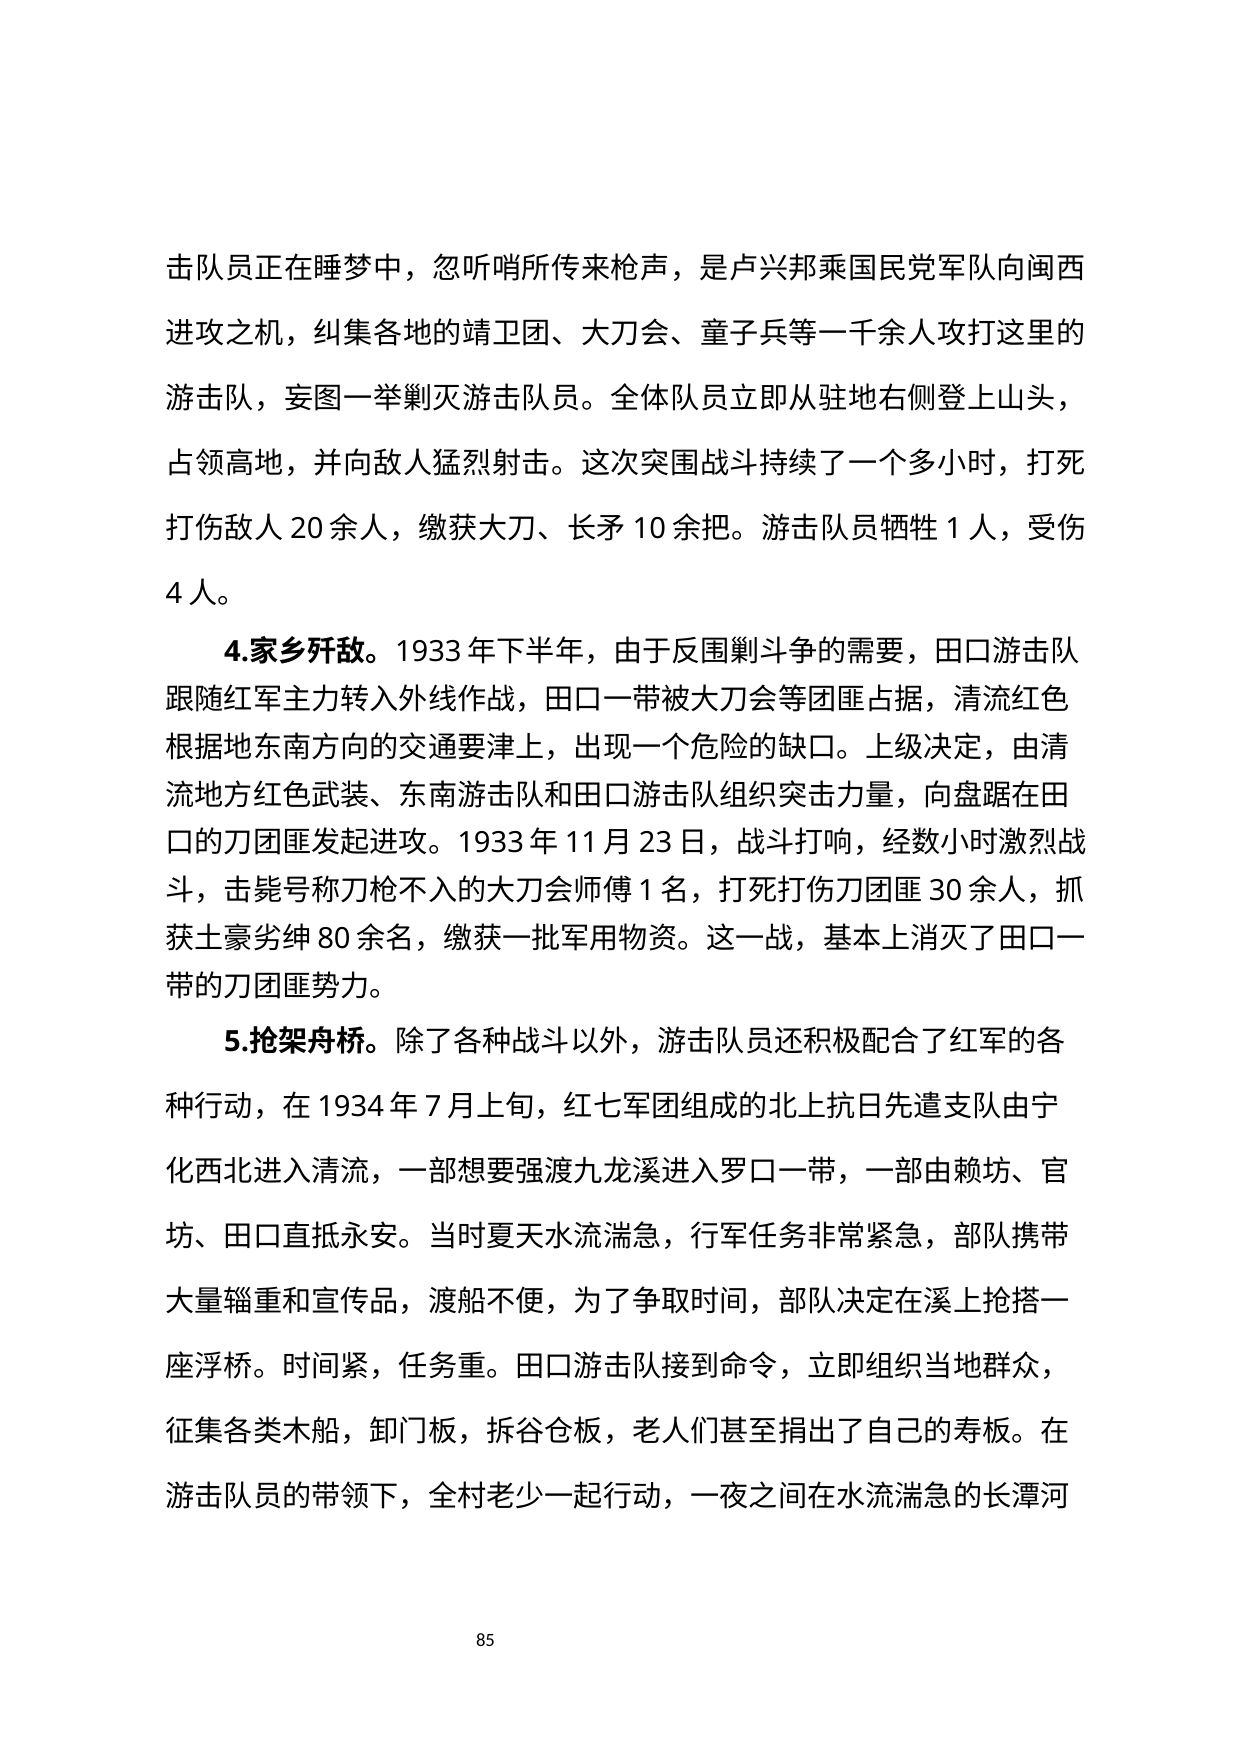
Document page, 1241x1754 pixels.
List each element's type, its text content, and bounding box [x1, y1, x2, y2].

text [165, 233, 1087, 623]
text 4.家乡歼敌。1933年下半年，由于反围剿斗争的需要，田口游击队跟随红军主力转入外线作战，田口一带被大刀会等团匪占据，清流红色根据地东南方向的交通要津上，出现一个危险的缺口。上级决定，由清流地方红色武装、东南游击队和田口游击队组织突击力量，向盘踞在田口的刀团匪发起进攻。1933年11月23日，战斗打响，经数小时激烈战斗，击毙号称刀枪不入的大刀会师傅1名，打死打伤刀团匪30余人，抓获土豪劣绅80余名，缴获一批军用物资。这一战，基本上消灭了田口一带的刀团匪势力。 [165, 623, 1087, 1006]
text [165, 1006, 1087, 1526]
